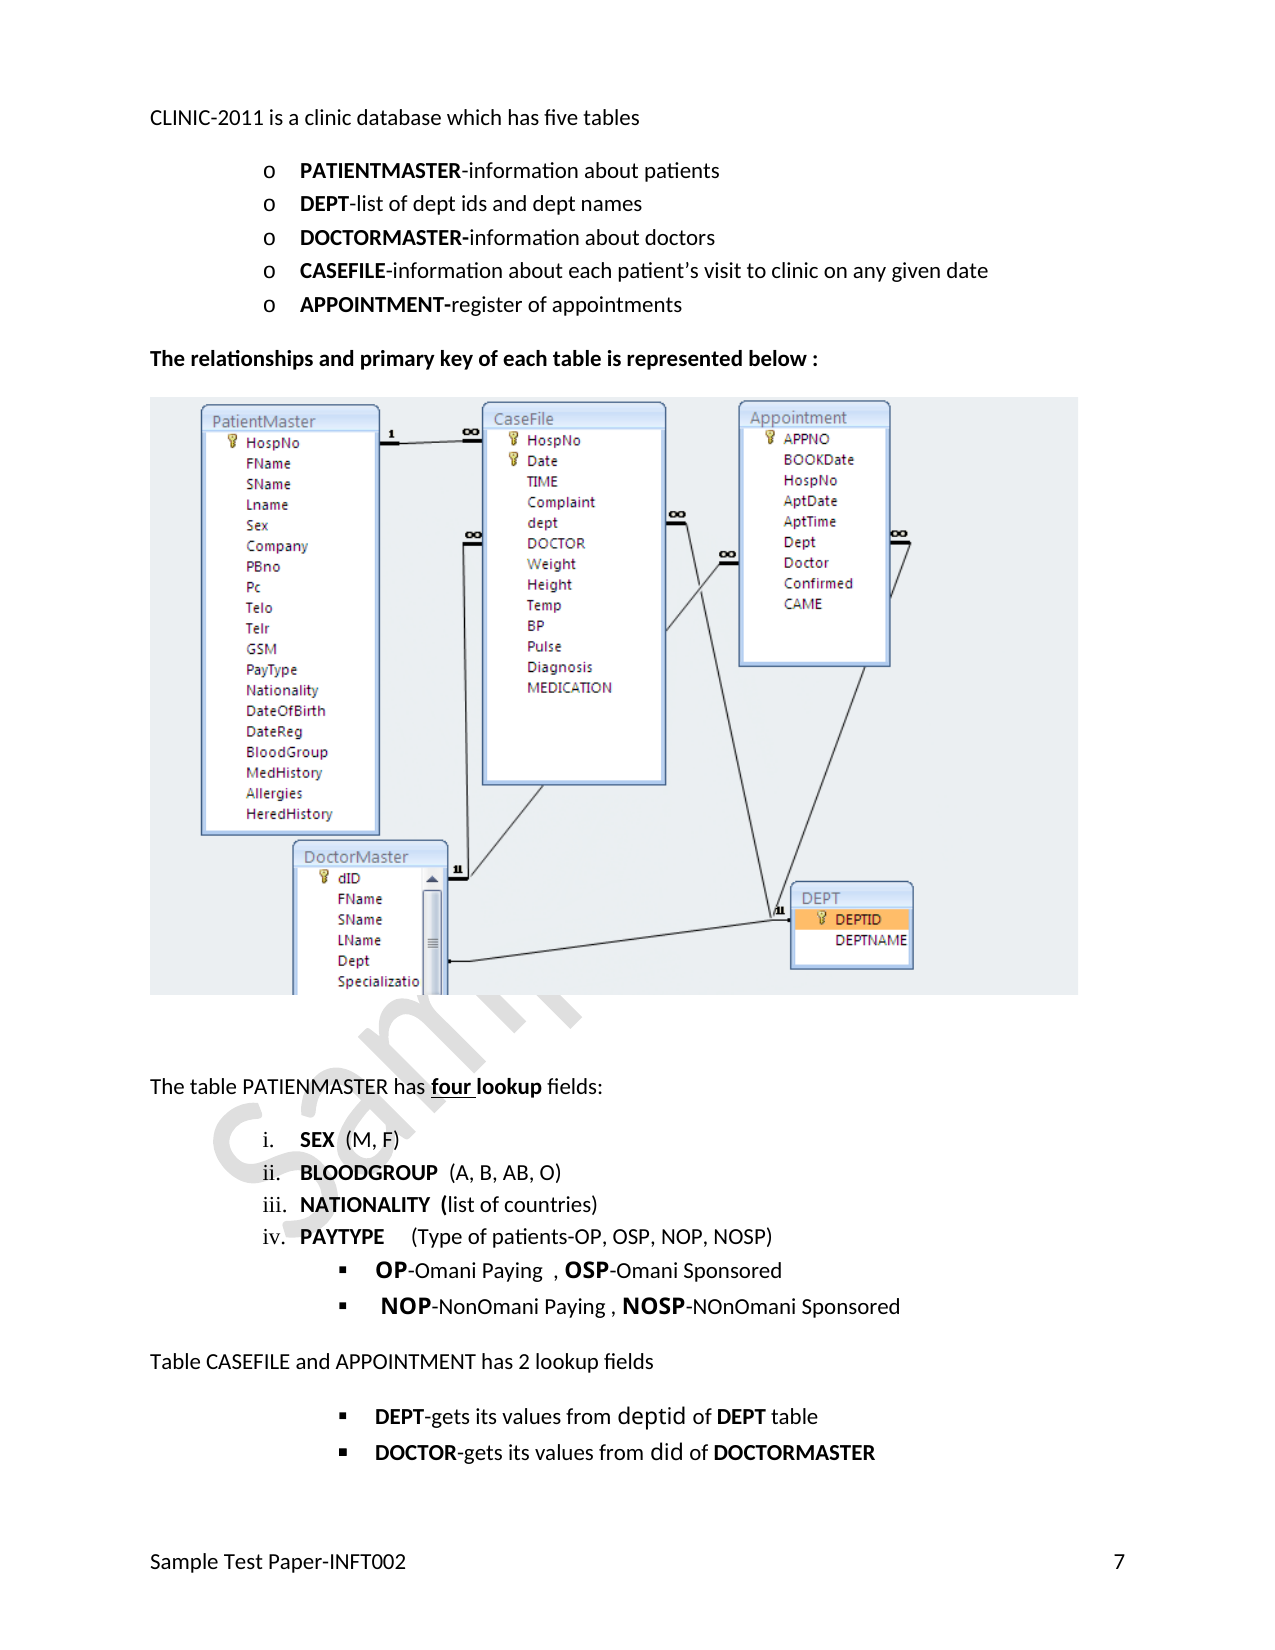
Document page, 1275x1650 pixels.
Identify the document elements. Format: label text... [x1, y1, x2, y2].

list DEPT-gets its values from deptid of DEPT table [337, 1400, 1125, 1431]
list DOCTOR-gets its values from did of DOCTORMASTER [337, 1436, 1125, 1467]
list APPOINTMENT-register of appointments [262, 290, 1125, 319]
text Table CASEFILE and APPOINTMENT has 2 lookup fields [150, 1347, 1125, 1375]
list DEPT-list of dept ids and dept names [262, 189, 1125, 219]
list DOCTORMASTER-information about doctors [262, 223, 1125, 252]
text CLINIC-2011 is a clinic database which has five tables [150, 103, 1125, 131]
list PAYTYPE (Type of patients-OP, OSP, NOP, NOSP) [262, 1222, 1125, 1250]
list PATIENTMASTER-information about patients [262, 156, 1125, 185]
list SEX (M, F) [262, 1126, 1125, 1153]
picture [150, 397, 1079, 995]
list CASEFILE-information about each patient’s visit to clinic on any given date [262, 257, 1125, 286]
list NOP-NonOmani Paying , NOSP-NOnOmani Sponsored [337, 1290, 1125, 1321]
list NATIONALITY (list of countries) [262, 1190, 1125, 1218]
list BLOODGROUP (A, B, AB, O) [262, 1158, 1125, 1186]
text The relationships and primary key of each table is represented below : [150, 344, 1125, 373]
list OP-Omani Paying , OSP-Omani Sponsored [337, 1254, 1125, 1286]
text The table PATIENMASTER has four lookup fields: [150, 1072, 1125, 1101]
